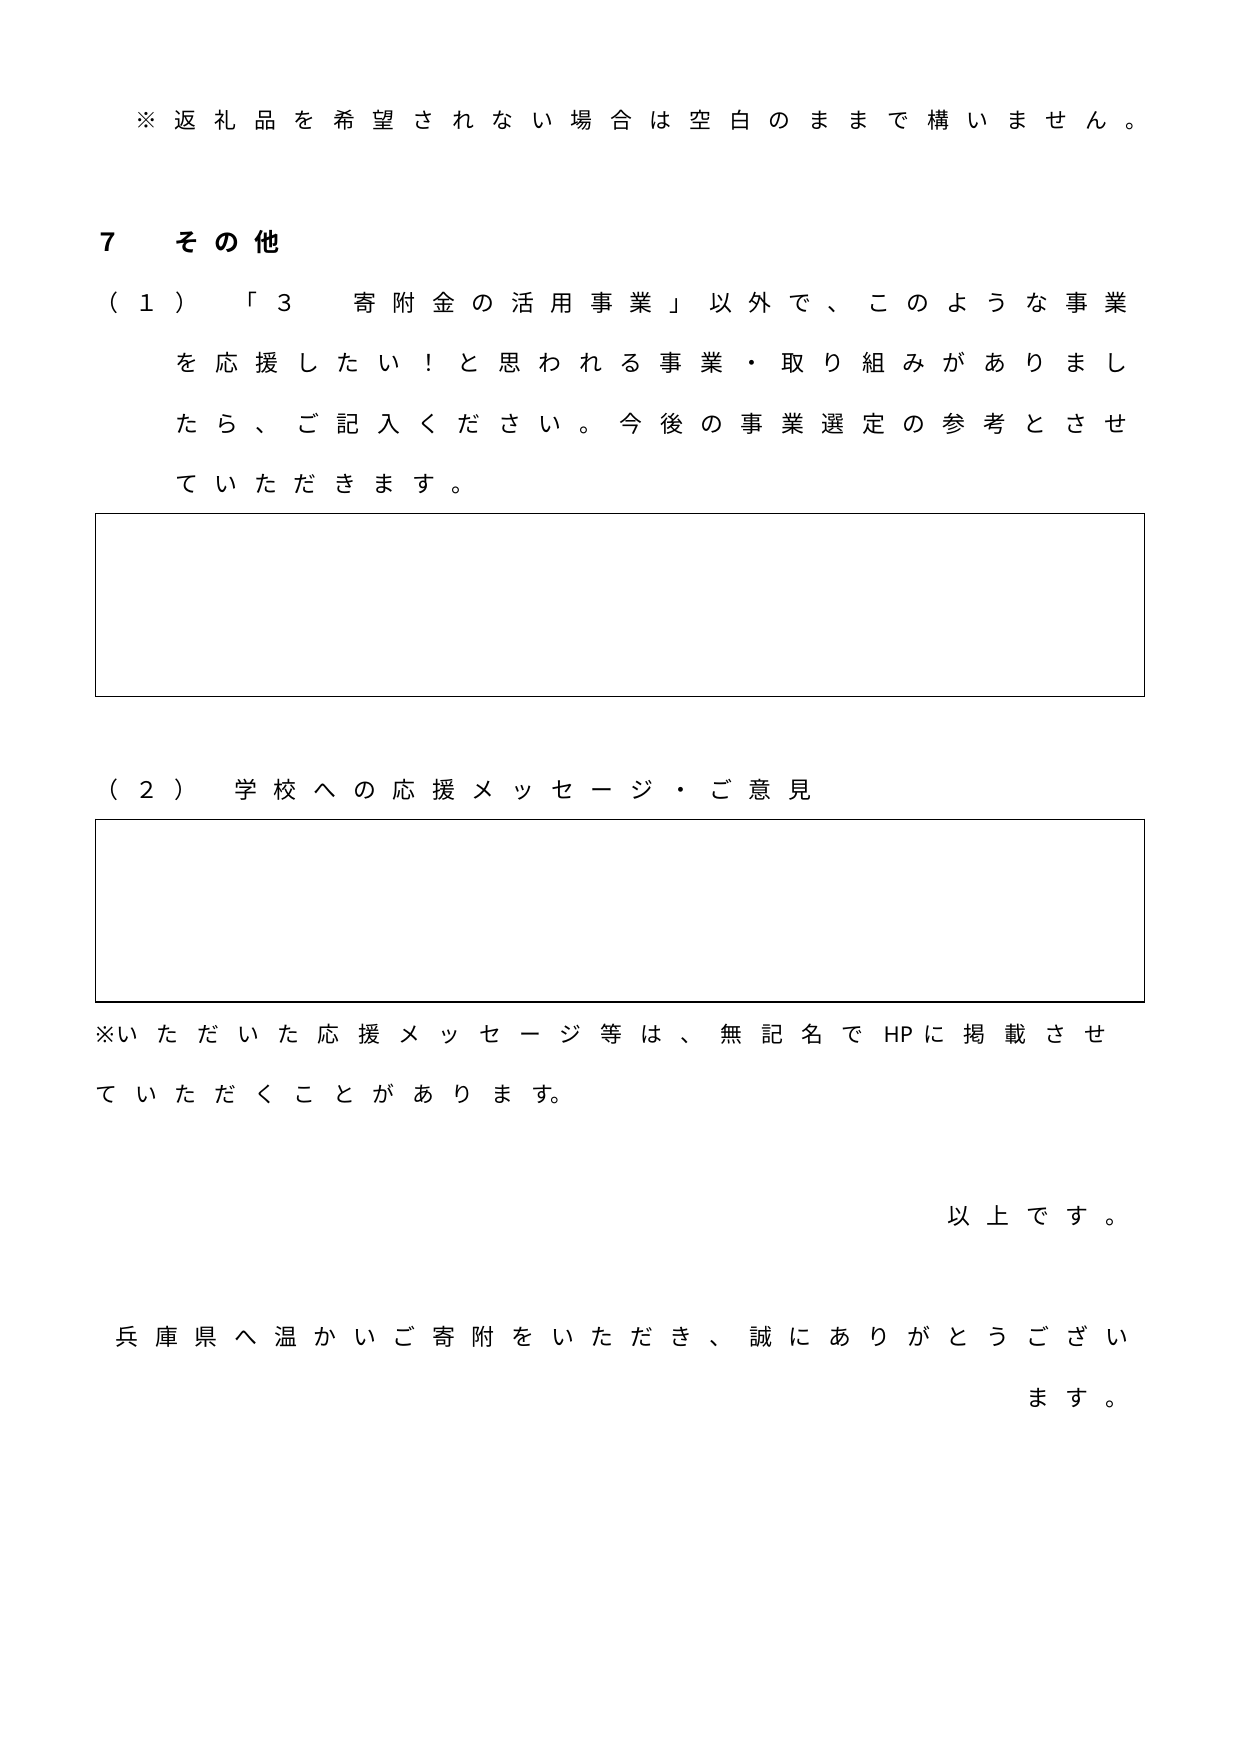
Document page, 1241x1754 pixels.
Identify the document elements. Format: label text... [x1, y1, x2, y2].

text （１） 「３ 寄附金の活用事業」以外で、このような事業を応援したい！と思われる事業・取り組みがありましたら、ご記入ください。今後の事業選定の参考とさせていただきます。 [96, 271, 1144, 513]
table_header [96, 514, 1144, 696]
table_header [96, 820, 1144, 1001]
text ※いただいた応援メッセージ等は、無記名でHPに掲載させていただくことがあります。 [96, 1003, 1125, 1124]
text ※返礼品を希望されない場合は空白のままで構いません。 [96, 89, 1144, 149]
text 以上です。 [96, 1184, 1144, 1245]
text （２） 学校への応援メッセージ・ご意見 [96, 758, 1144, 818]
text 兵庫県へ温かいご寄附をいただき、誠にありがとうございます。 [96, 1306, 1144, 1427]
text ７ その他 [96, 210, 1144, 271]
